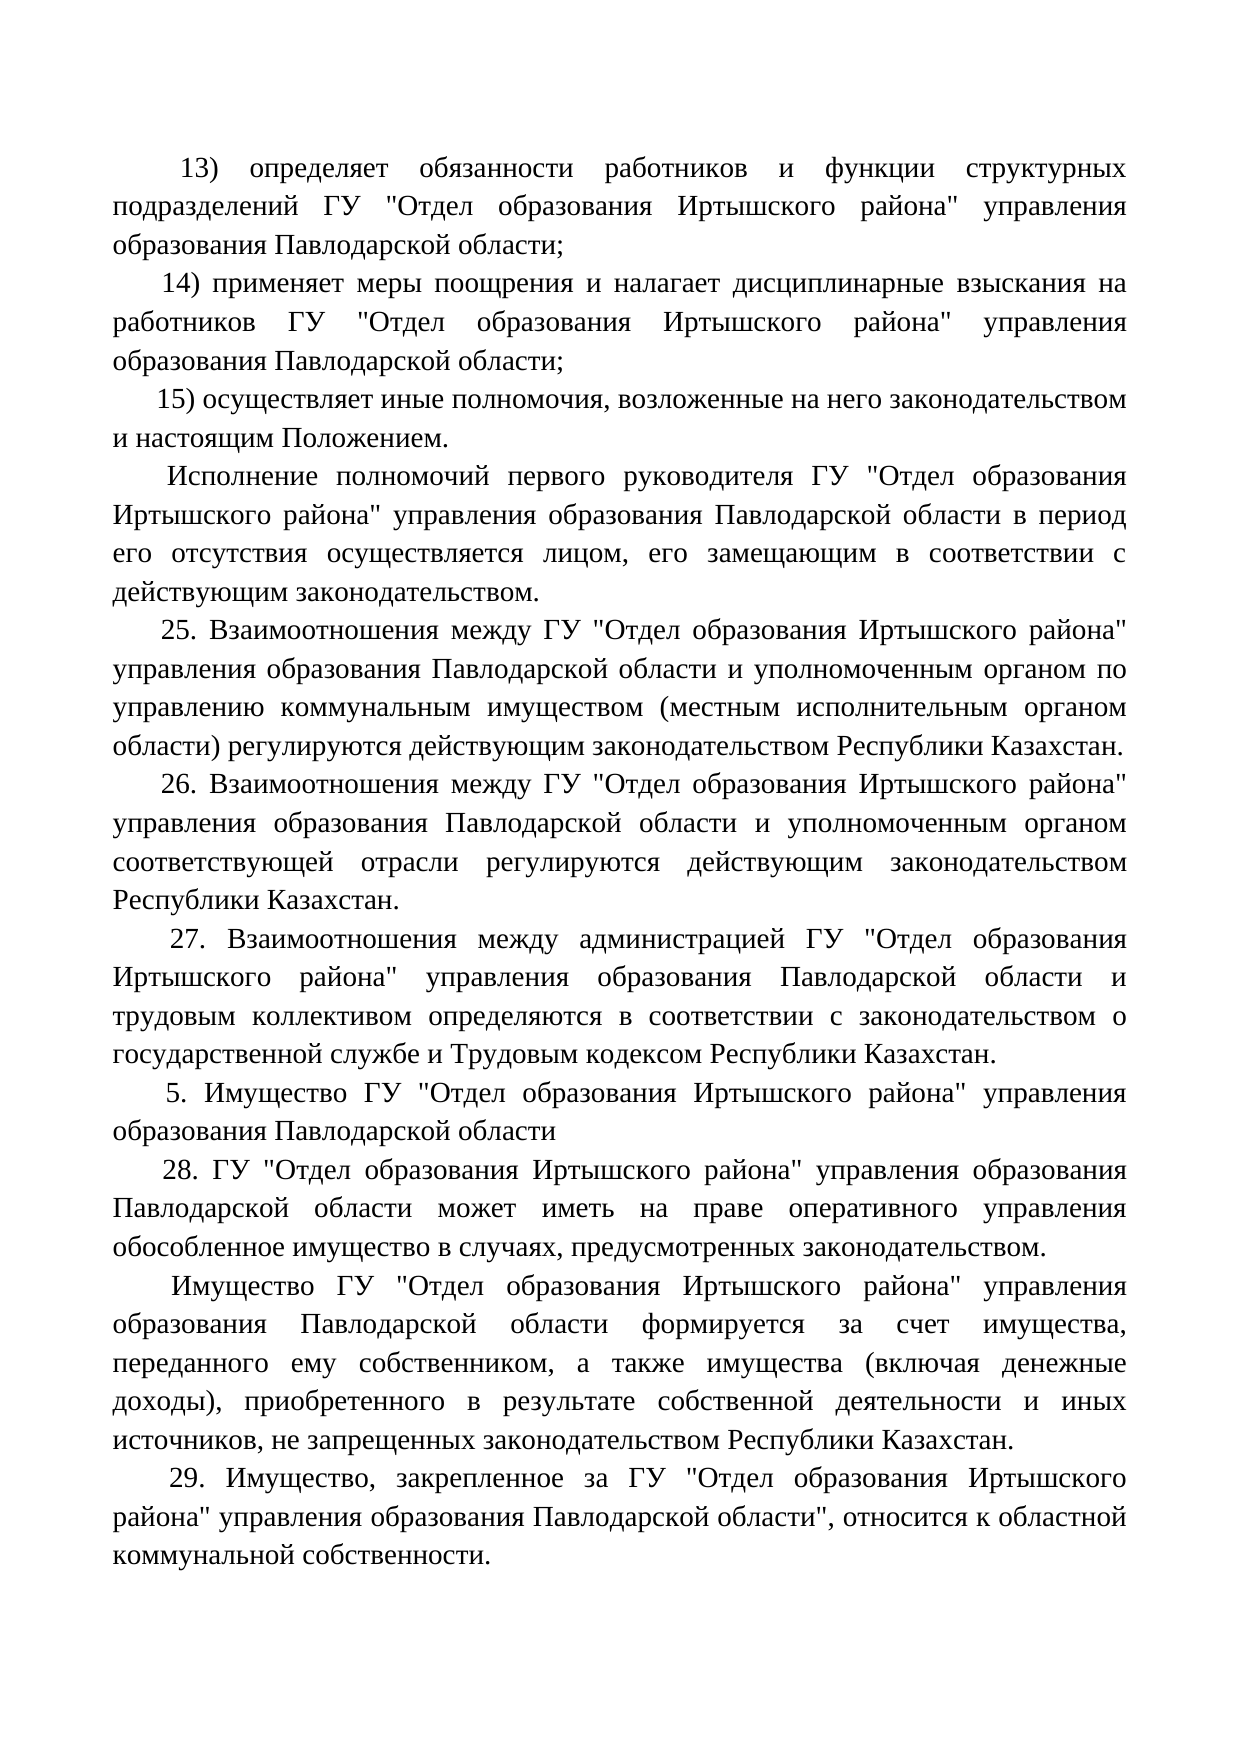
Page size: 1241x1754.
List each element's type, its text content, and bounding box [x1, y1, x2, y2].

text 26. Взаимоотношения между ГУ "Отдел образования Иртышского района" управления образования Павлодарской области и уполномоченным органом соответствующей отрасли регулируются действующим законодательством Республики Казахстан. [112, 767, 1128, 916]
text Исполнение полномочий первого руководителя ГУ "Отдел образования Иртышского района" управления образования Павлодарской области в период его отсутствия осуществляется лицом, его замещающим в соответствии с действующим законодательством. [112, 458, 1128, 607]
text 15) осуществляет иные полномочия, возложенные на него законодательством и настоящим Положением. [112, 381, 1128, 453]
text 27. Взаимоотношения между администрацией ГУ "Отдел образования Иртышского района" управления образования Павлодарской области и трудовым коллективом определяются в соответствии с законодательством о государственной службе и Трудовым кодексом Республики Казахстан. [112, 921, 1128, 1070]
text Имущество ГУ "Отдел образования Иртышского района" управления образования Павлодарской области формируется за счет имущества, переданного ему собственником, а также имущества (включая денежные доходы), приобретенного в результате собственной деятельности и иных источников, не запрещенных законодательством Республики Казахстан. [112, 1268, 1128, 1455]
text 13) определяет обязанности работников и функции структурных подразделений ГУ "Отдел образования Иртышского района" управления образования Павлодарской области; [112, 150, 1128, 261]
text 14) применяет меры поощрения и налагает дисциплинарные взыскания на работников ГУ "Отдел образования Иртышского района" управления образования Павлодарской области; [112, 266, 1128, 376]
text 5. Имущество ГУ "Отдел образования Иртышского района" управления образования Павлодарской области [112, 1075, 1128, 1147]
text 28. ГУ "Отдел образования Иртышского района" управления образования Павлодарской области может иметь на праве оперативного управления обособленное имущество в случаях, предусмотренных законодательством. [112, 1152, 1128, 1263]
text 29. Имущество, закрепленное за ГУ "Отдел образования Иртышского района" управления образования Павлодарской области", относится к областной коммунальной собственности. [112, 1460, 1128, 1571]
text 25. Взаимоотношения между ГУ "Отдел образования Иртышского района" управления образования Павлодарской области и уполномоченным органом по управлению коммунальным имуществом (местным исполнительным органом области) регулируются действующим законодательством Республики Казахстан. [112, 612, 1128, 762]
